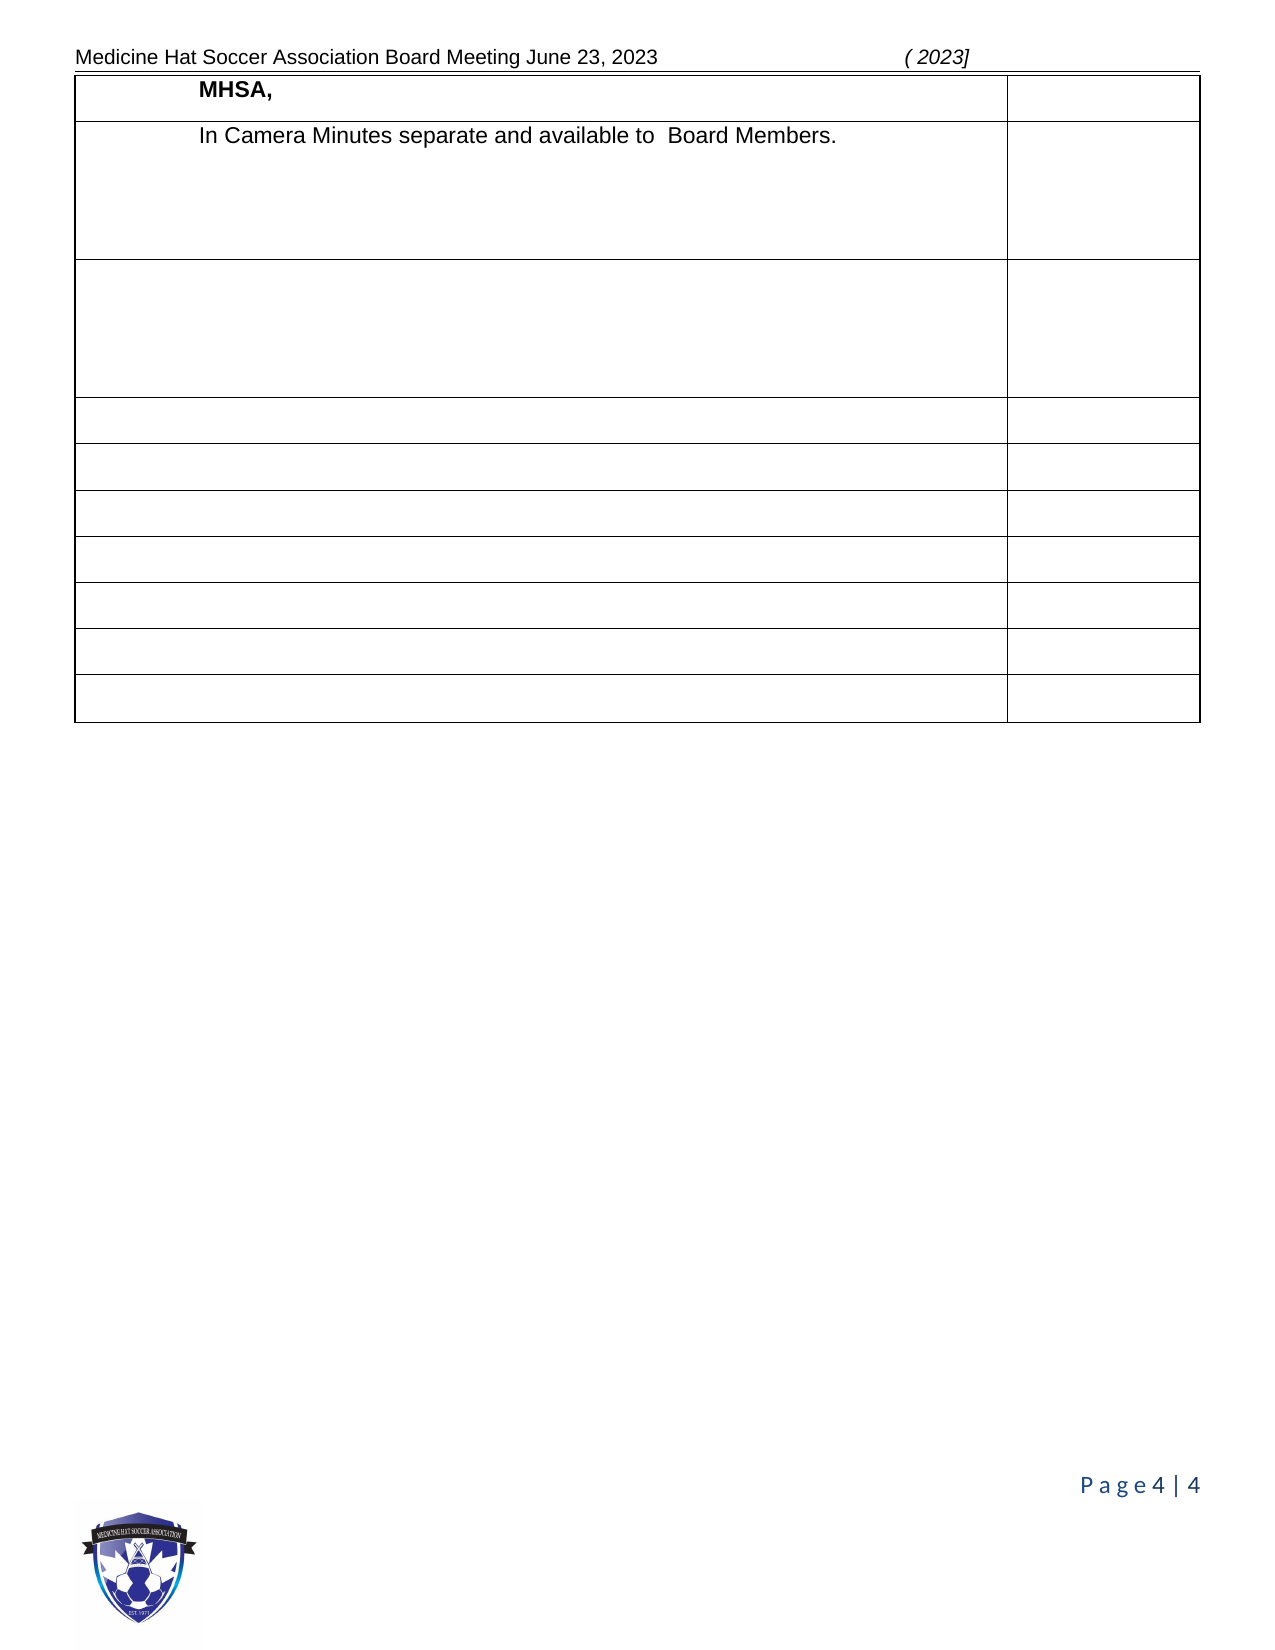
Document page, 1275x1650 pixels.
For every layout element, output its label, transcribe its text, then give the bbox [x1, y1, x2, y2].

table_cell [76, 629, 1007, 674]
table_cell [76, 583, 1007, 628]
table_cell [1008, 398, 1199, 443]
table_cell [1008, 629, 1199, 674]
table_cell In Camera Minutes separate and available to Board Members. [76, 122, 1007, 259]
table_cell [1008, 491, 1199, 536]
table_cell [1008, 583, 1199, 628]
table_cell [1008, 260, 1199, 397]
table_cell [1008, 76, 1199, 121]
picture [75, 1500, 203, 1650]
table_cell Board minutes approved (date): ___________________ Signature: ______________________________________ MHSA, [76, 76, 1007, 121]
table_cell [76, 491, 1007, 536]
table_cell [76, 675, 1007, 722]
table_cell [1008, 444, 1199, 489]
table_cell [1008, 122, 1199, 259]
table_cell [76, 398, 1007, 443]
table_cell [76, 444, 1007, 489]
table_cell [76, 260, 1007, 397]
table_cell [1008, 675, 1199, 722]
table_cell [1008, 537, 1199, 582]
table_cell [76, 537, 1007, 582]
